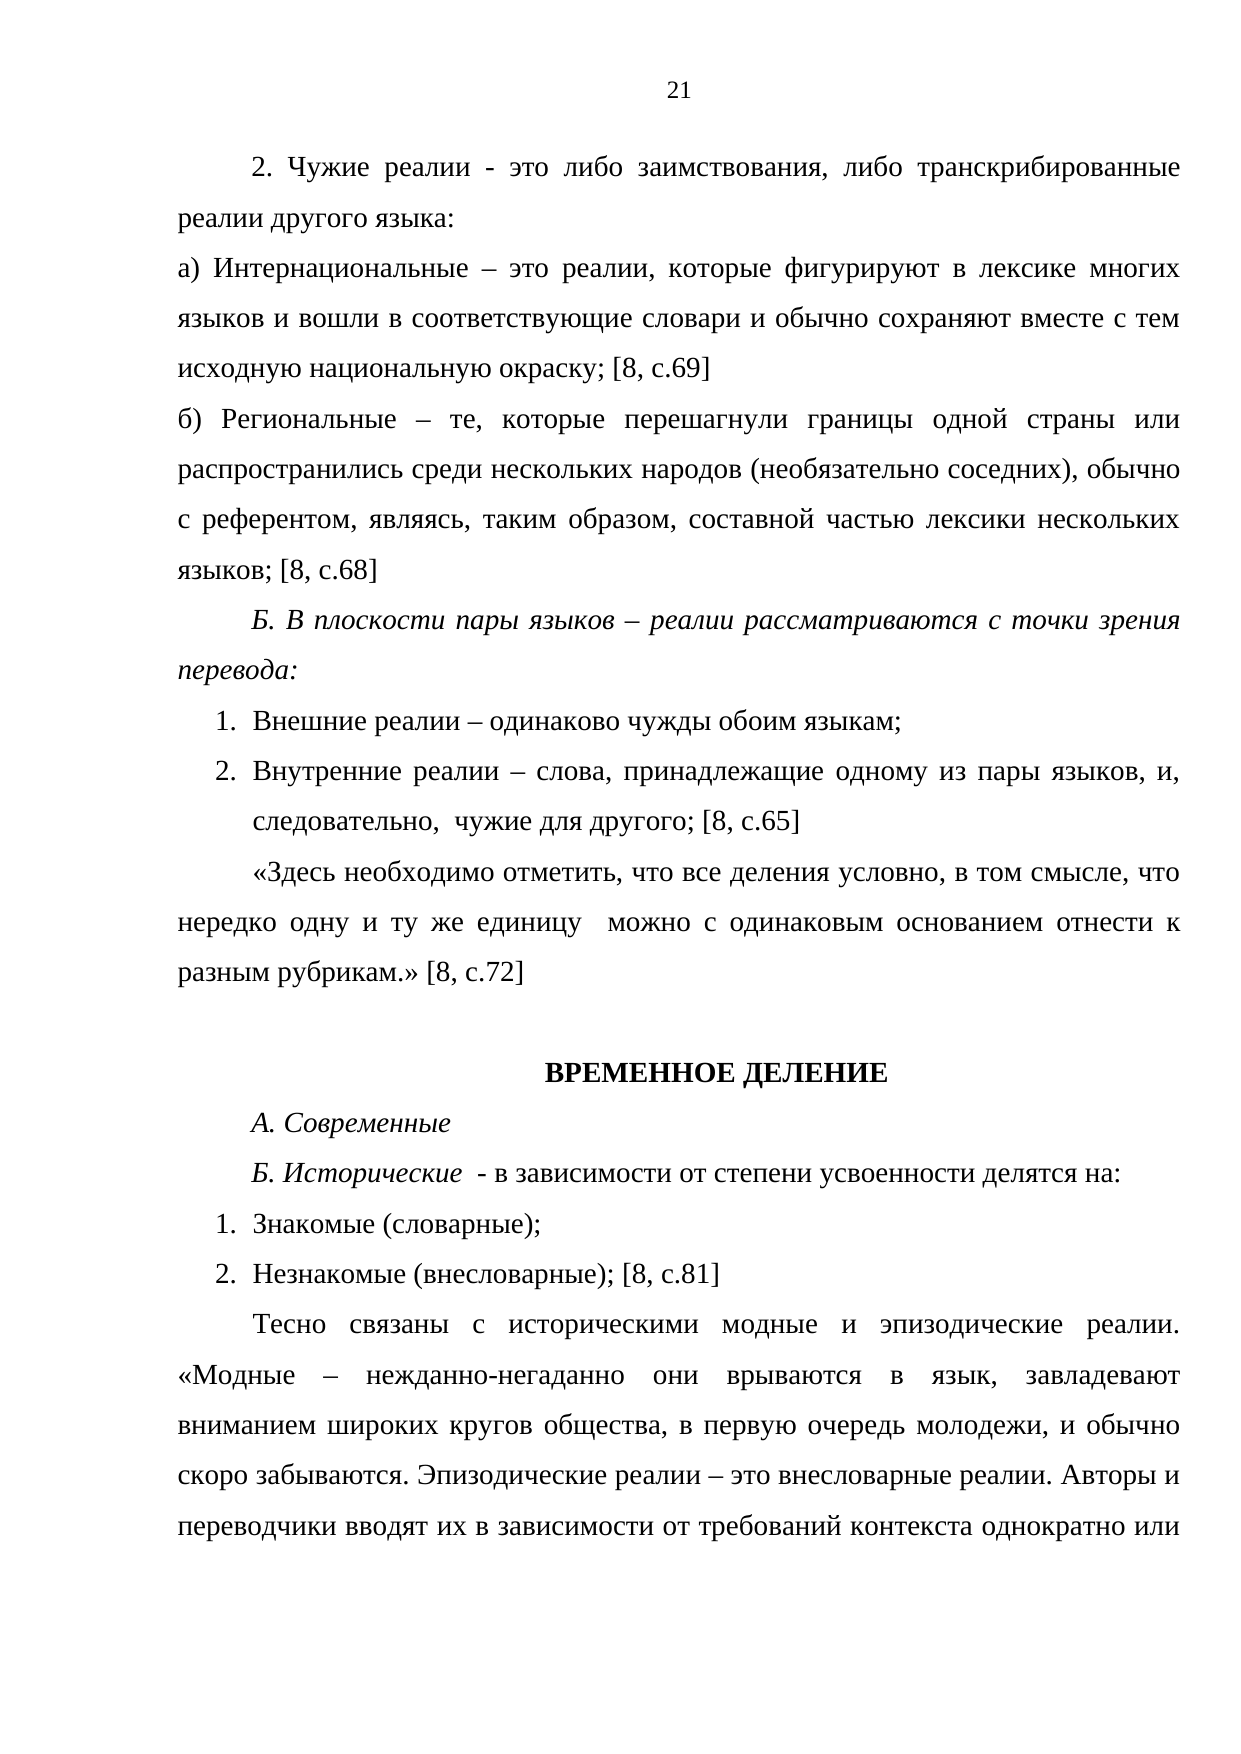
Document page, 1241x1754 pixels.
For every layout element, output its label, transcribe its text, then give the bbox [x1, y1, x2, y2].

list Внешние реалии – одинаково чужды обоим языкам; [215, 703, 1181, 736]
text Б. Исторические - в зависимости от степени усвоенности делятся на: [177, 1156, 1181, 1189]
text 2. Чужие реалии - это либо заимствования, либо транскрибированные реалии другого языка: [177, 118, 1181, 233]
text ВРЕМЕННОЕ ДЕЛЕНИЕ [177, 1055, 1181, 1088]
list Знакомые (словарные); [215, 1206, 1181, 1239]
list Внутренние реалии – слова, принадлежащие одному из пары языков, и, следовательно, чужие для другого; [8, с.65] [215, 753, 1181, 837]
text «Здесь необходимо отметить, что все деления условно, в том смысле, что нередко одну и ту же единицу можно с одинаковым основанием отнести к разным рубрикам.» [8, с.72] [177, 854, 1181, 988]
text А. Современные [177, 1105, 1181, 1139]
list Незнакомые (внесловарные); [8, с.81] [215, 1256, 1181, 1290]
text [177, 1307, 1181, 1541]
text б) Региональные – те, которые перешагнули границы одной страны или распространились среди нескольких народов (необязательно соседних), обычно с референтом, являясь, таким образом, составной частью лексики нескольких языков; [8, с.68] [177, 401, 1181, 585]
text а) Интернациональные – это реалии, которые фигурируют в лексике многих языков и вошли в соответствующие словари и обычно сохраняют вместе с тем исходную национальную окраску; [8, с.69] [177, 250, 1181, 384]
text Б. В плоскости пары языков – реалии рассматриваются с точки зрения перевода: [177, 602, 1181, 686]
